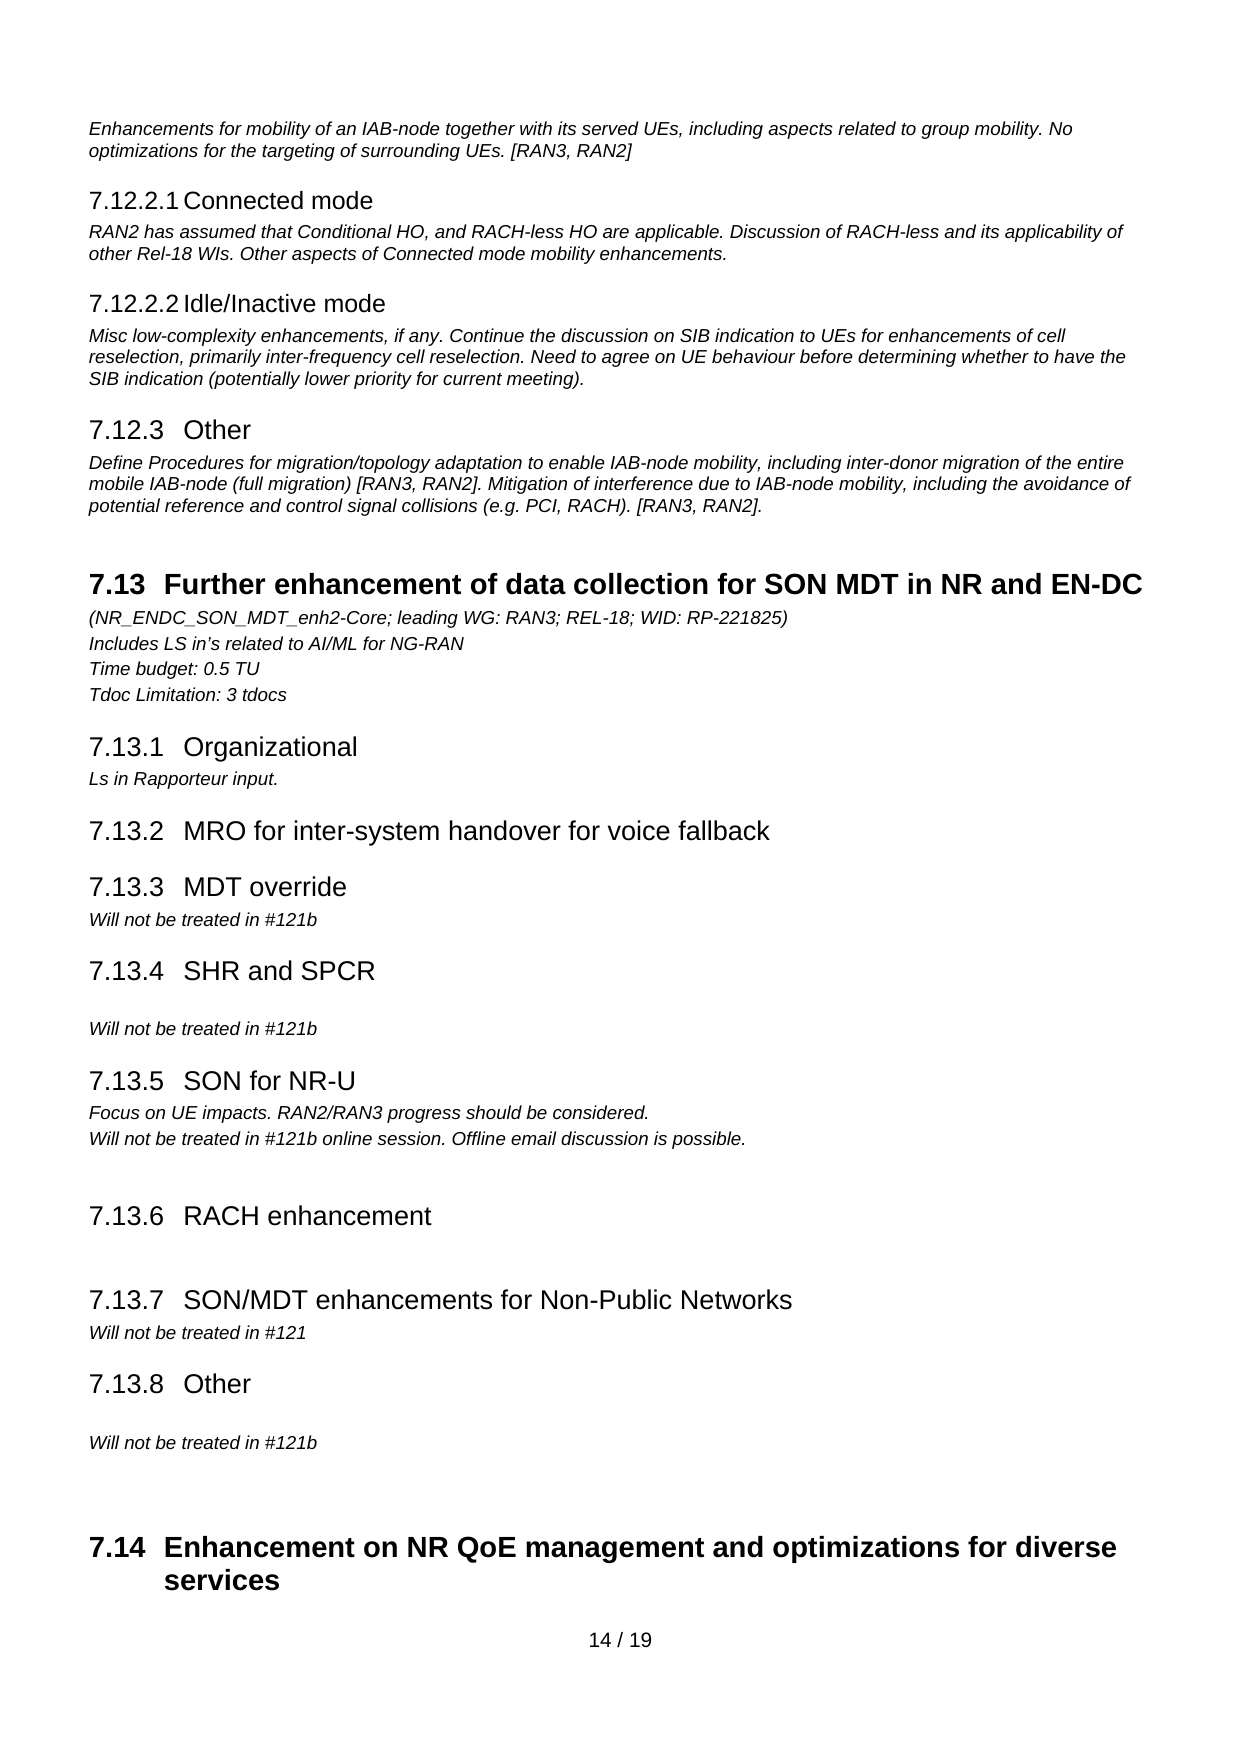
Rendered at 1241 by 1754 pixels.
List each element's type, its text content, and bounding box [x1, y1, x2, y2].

subtitle 7.13.6 RACH enhancement [89, 1200, 1152, 1231]
subtitle 7.12.2.1 Connected mode [89, 186, 1152, 215]
text Includes LS in’s related to AI/ML for NG-RAN [89, 632, 1152, 654]
text Time budget: 0.5 TU [89, 658, 1152, 680]
text Will not be treated in #121b online session. Offline email discussion is possible. [89, 1128, 1152, 1149]
subtitle 7.12.2.2 Idle/Inactive mode [89, 289, 1152, 318]
text Enhancements for mobility of an IAB-node together with its served UEs, including aspects related to group mobility. No optimizations for the targeting of surrounding UEs. [RAN3, RAN2] [89, 118, 1152, 161]
text Will not be treated in #121 [89, 1322, 1152, 1343]
text Will not be treated in #121b [89, 1432, 1152, 1453]
subtitle 7.13.8 Other [89, 1368, 1152, 1399]
subtitle 7.13.5 SON for NR-U [89, 1065, 1152, 1096]
text (NR_ENDC_SON_MDT_enh2-Core; leading WG: RAN3; REL-18; WID: RP-221825) [89, 607, 1152, 628]
subtitle 7.14 Enhancement on NR QoE management and optimizations for diverse services [89, 1529, 1152, 1597]
subtitle 7.13.2 MRO for inter-system handover for voice fallback [89, 814, 1152, 846]
text Ls in Rapporteur input. [89, 768, 1152, 789]
text RAN2 has assumed that Conditional HO, and RACH-less HO are applicable. Discussion of RACH-less and its applicability of other Rel-18 WIs. Other aspects of Connected mode mobility enhancements. [89, 221, 1152, 264]
subtitle 7.13.7 SON/MDT enhancements for Non-Public Networks [89, 1284, 1152, 1316]
text Define Procedures for migration/topology adaptation to enable IAB-node mobility, including inter-donor migration of the entire mobile IAB-node (full migration) [RAN3, RAN2]. Mitigation of interference due to IAB-node mobility, including the avoidance of potential reference and control signal collisions (e.g. PCI, RACH). [RAN3, RAN2]. [89, 452, 1152, 516]
text Tdoc Limitation: 3 tdocs [89, 684, 1152, 706]
subtitle 7.12.3 Other [89, 414, 1152, 445]
subtitle 7.13.3 MDT override [89, 871, 1152, 902]
subtitle 7.13.4 SHR and SPCR [89, 955, 1152, 986]
subtitle 7.13 Further enhancement of data collection for SON MDT in NR and EN-DC [89, 567, 1152, 601]
subtitle 7.13.1 Organizational [89, 731, 1152, 762]
text Focus on UE impacts. RAN2/RAN3 progress should be considered. [89, 1102, 1152, 1124]
text Will not be treated in #121b [89, 1018, 1152, 1040]
text Will not be treated in #121b [89, 908, 1152, 930]
text Misc low-complexity enhancements, if any. Continue the discussion on SIB indication to UEs for enhancements of cell reselection, primarily inter-frequency cell reselection. Need to agree on UE behaviour before determining whether to have the SIB indication (potentially lower priority for current meeting). [89, 324, 1152, 389]
